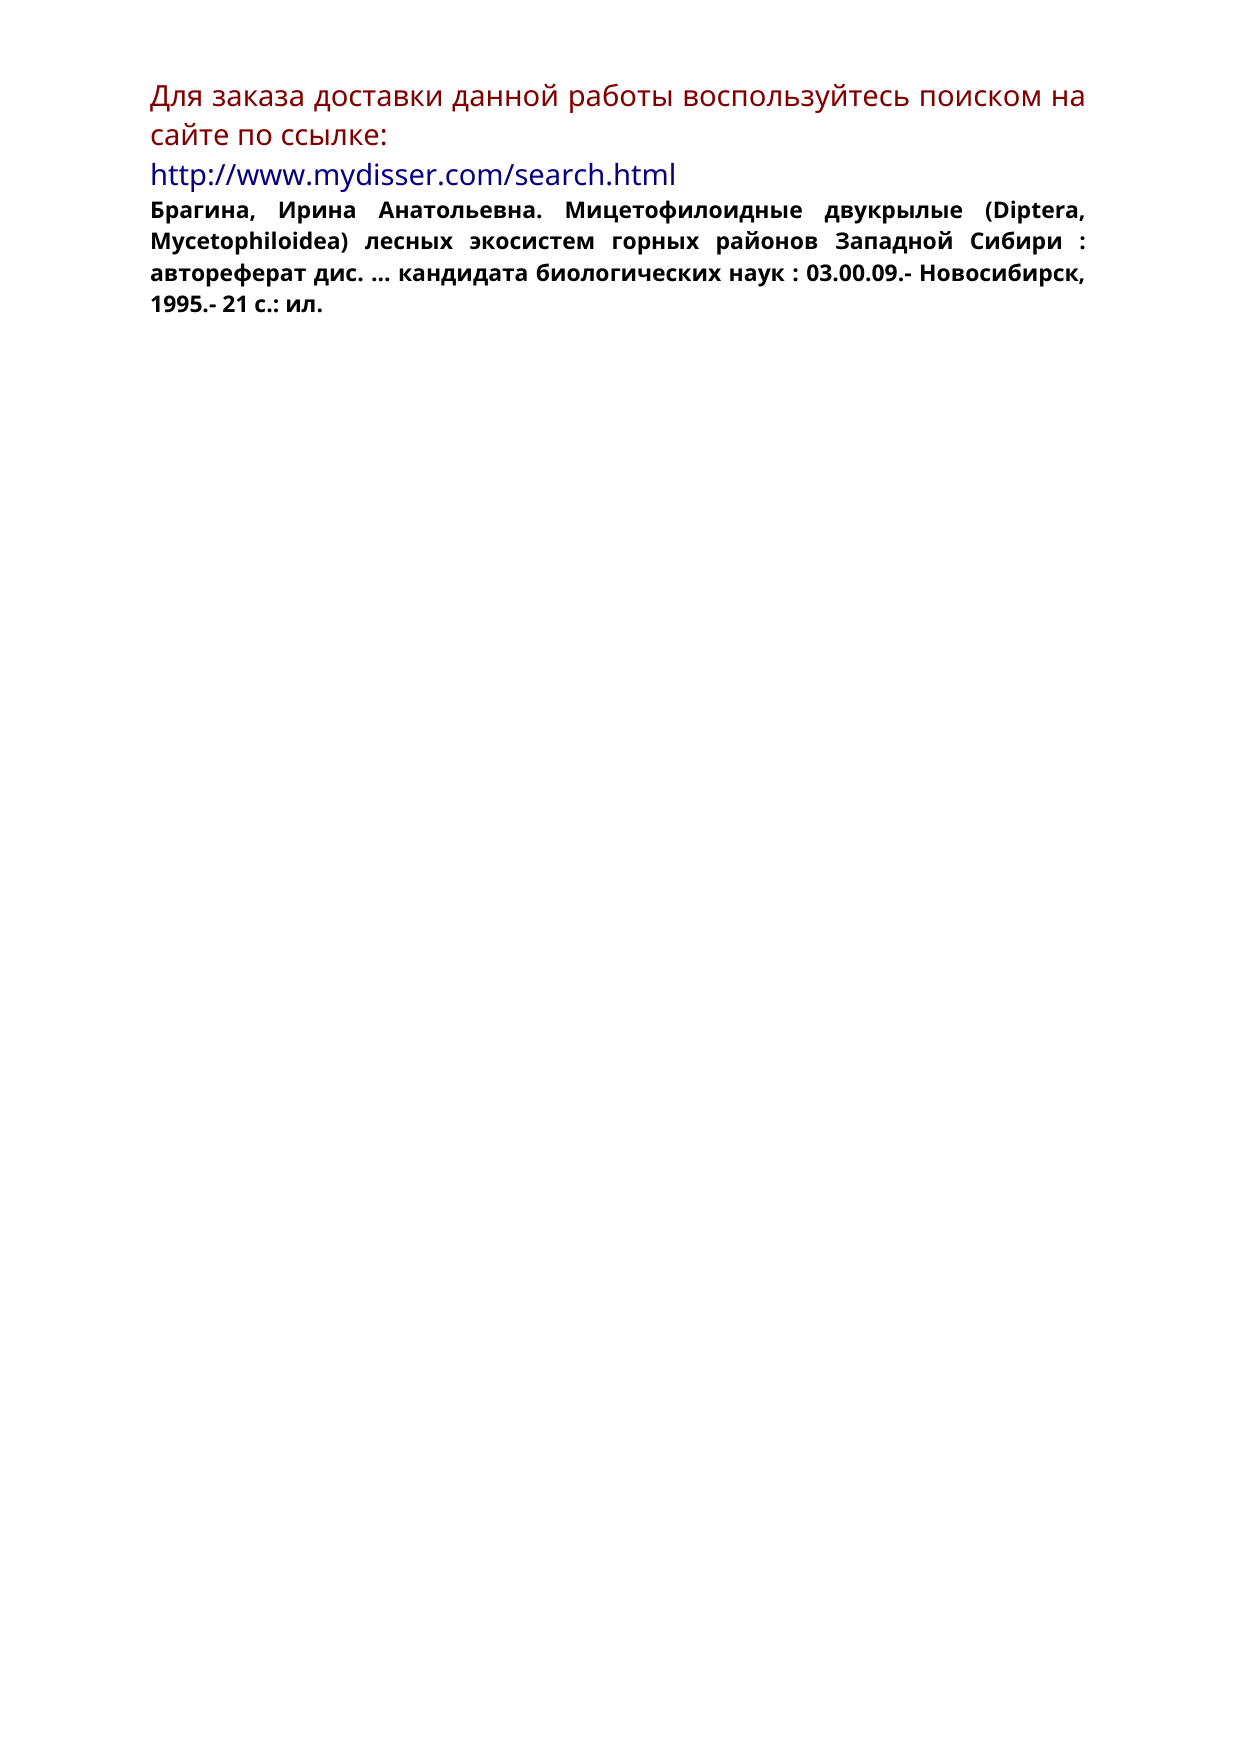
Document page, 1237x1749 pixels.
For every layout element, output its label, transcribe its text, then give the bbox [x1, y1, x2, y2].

text Брагина, Ирина Анатольевна. Мицетофилоидные двукрылые (Diptera, Mycetophiloidea) лесных экосистем горных районов Западной Сибири : автореферат дис. ... кандидата биологических наук : 03.00.09.- Новосибирск, 1995.- 21 с.: ил. [150, 194, 1086, 319]
